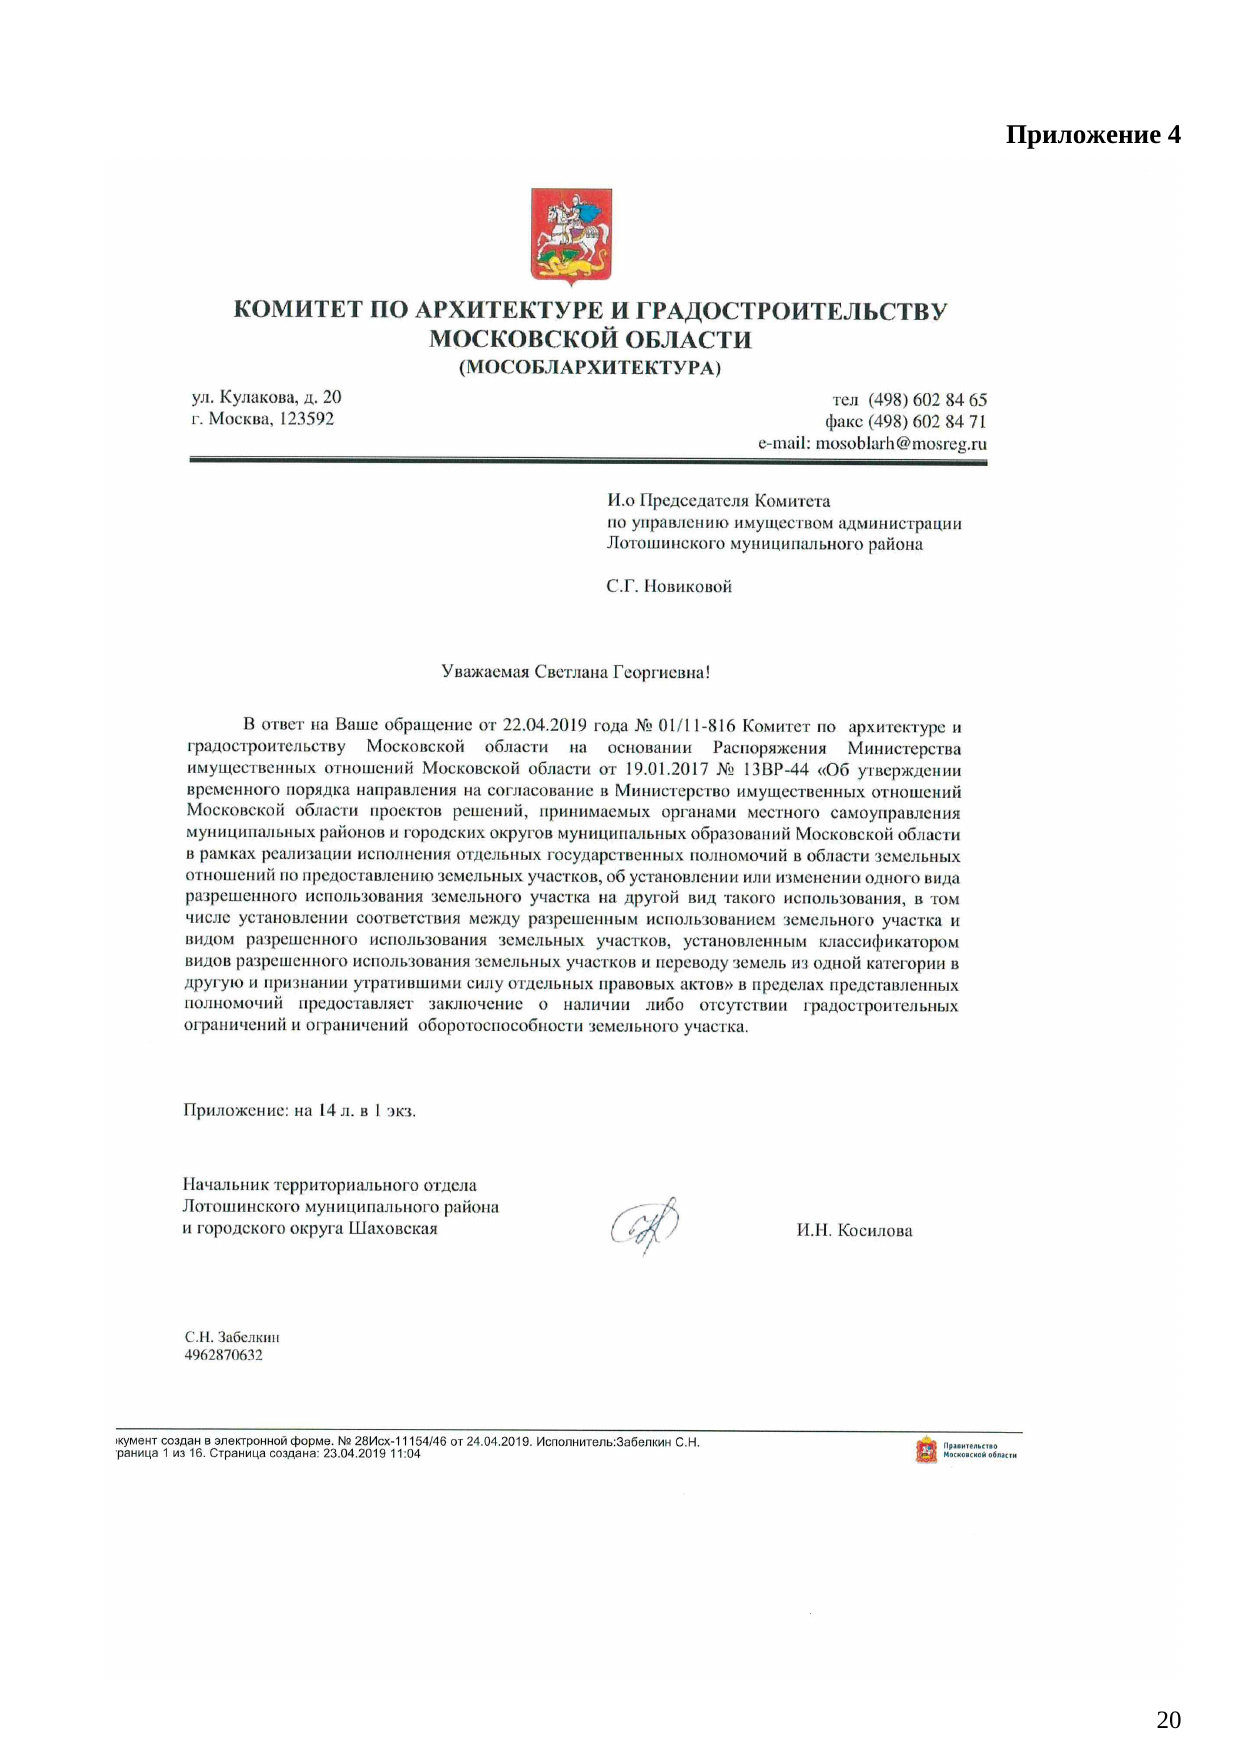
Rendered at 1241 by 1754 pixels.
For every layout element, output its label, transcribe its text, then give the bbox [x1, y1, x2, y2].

subtitle Приложение 4 [929, 118, 1181, 149]
picture [103, 155, 1182, 1681]
